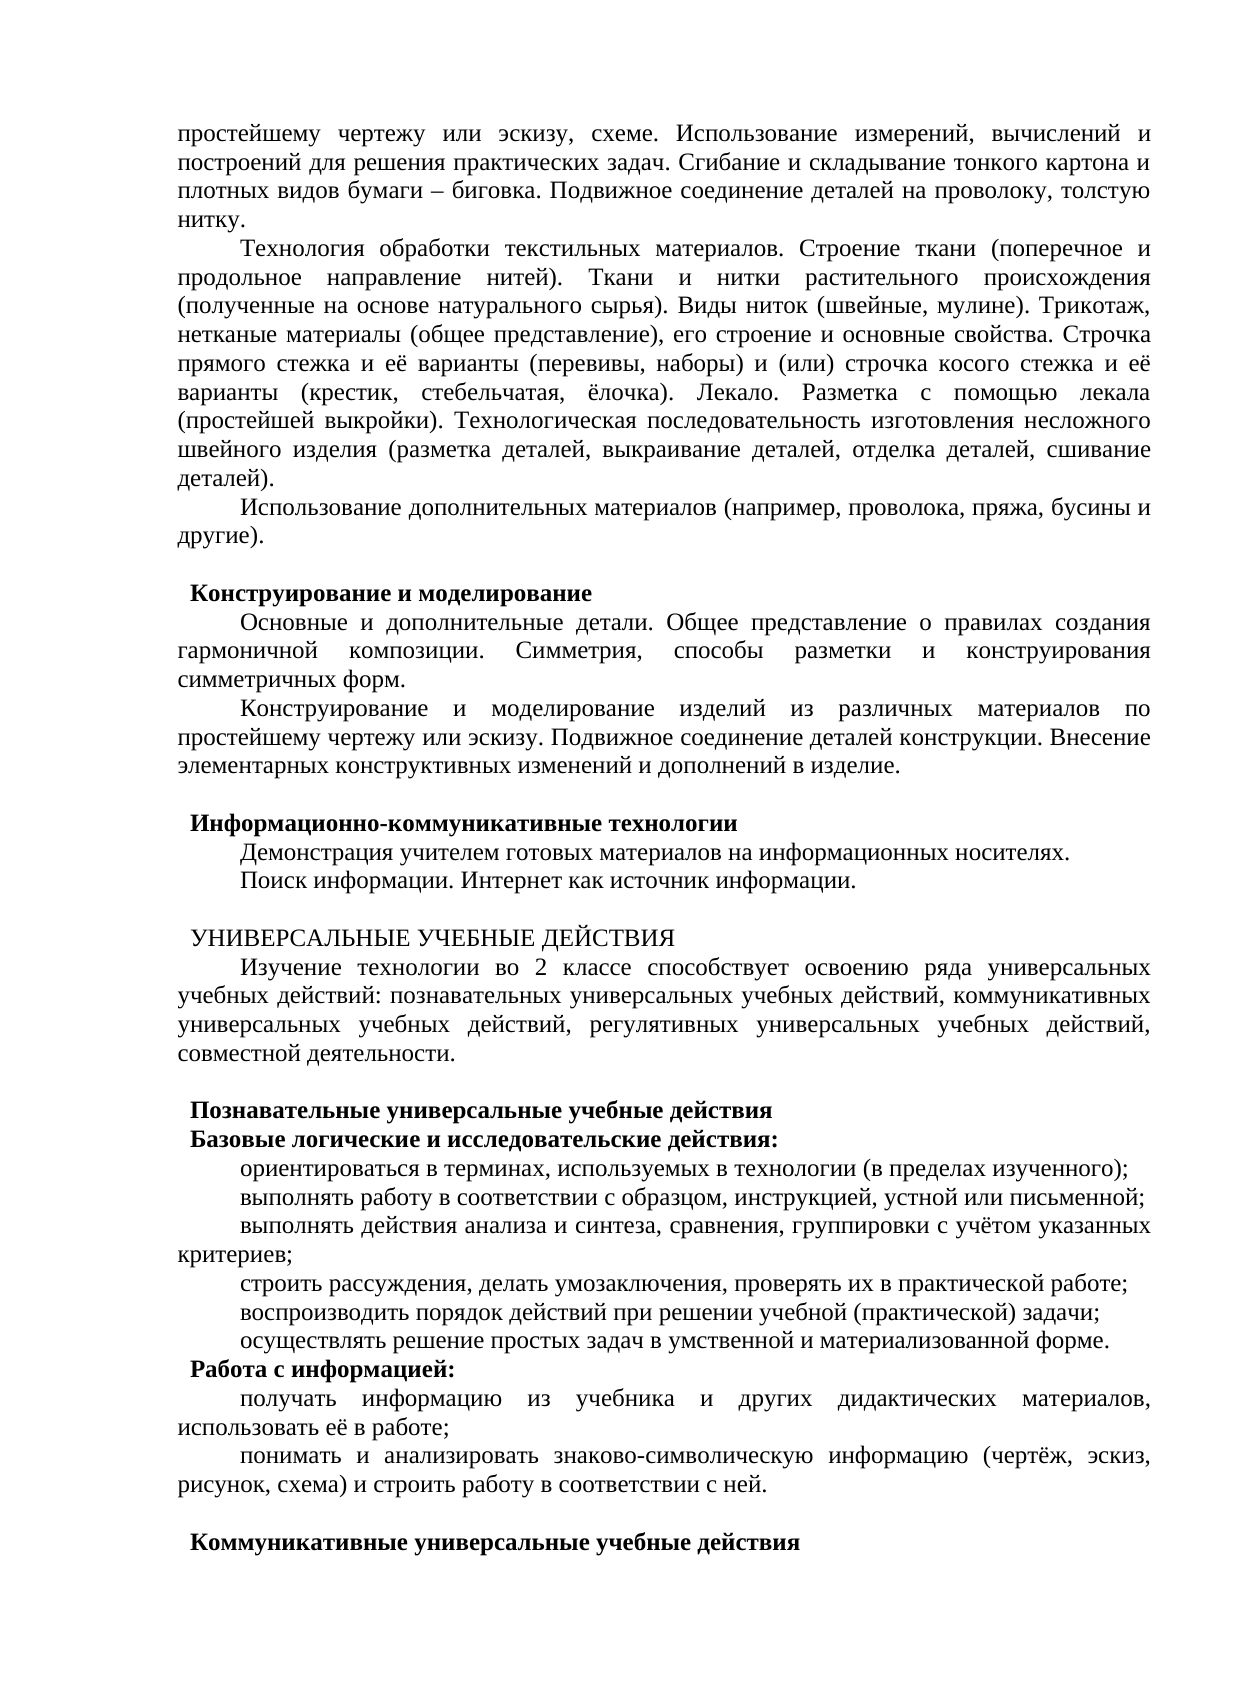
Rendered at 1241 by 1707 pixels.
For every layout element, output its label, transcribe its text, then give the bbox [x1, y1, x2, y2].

text выполнять действия анализа и синтеза, сравнения, группировки с учётом указанных критериев; [177, 1211, 1152, 1268]
text УНИВЕРСАЛЬНЫЕ УЧЕБНЫЕ ДЕЙСТВИЯ [190, 923, 1152, 952]
text Работа с информацией: [190, 1354, 1152, 1383]
text Изучение технологии во 2 классе способствует освоению ряда универсальных учебных действий: познавательных универсальных учебных действий, коммуникативных универсальных учебных действий, регулятивных универсальных учебных действий, совместной деятельности. [177, 952, 1152, 1067]
text Технология обработки текстильных материалов. Строение ткани (поперечное и продольное направление нитей). Ткани и нитки растительного происхождения (полученные на основе натурального сырья). Виды ниток (швейные, мулине). Трикотаж, нетканые материалы (общее представление), его строение и основные свойства. Строчка прямого стежка и её варианты (перевивы, наборы) и (или) строчка косого стежка и её варианты (крестик, стебельчатая, ёлочка). Лекало. Разметка с помощью лекала (простейшей выкройки). Технологическая последовательность изготовления несложного швейного изделия (разметка деталей, выкраивание деталей, отделка деталей, сшивание деталей). [177, 233, 1152, 492]
text Поиск информации. Интернет как источник информации. [177, 866, 1152, 894]
text Базовые логические и исследовательские действия: [190, 1124, 1152, 1153]
text осуществлять решение простых задач в умственной и материализованной форме. [177, 1326, 1152, 1354]
text Познавательные универсальные учебные действия [190, 1096, 1152, 1124]
text Коммуникативные универсальные учебные действия [190, 1527, 1152, 1556]
text получать информацию из учебника и других дидактических материалов, использовать её в работе; [177, 1383, 1152, 1441]
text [177, 118, 1152, 233]
text Основные и дополнительные детали. Общее представление о правилах создания гармоничной композиции. Симметрия, способы разметки и конструирования симметричных форм. [177, 607, 1152, 693]
text Информационно-коммуникативные технологии [190, 808, 1152, 837]
text Использование дополнительных материалов (например, проволока, пряжа, бусины и другие). [177, 492, 1152, 549]
text воспроизводить порядок действий при решении учебной (практической) задачи; [177, 1297, 1152, 1326]
text Конструирование и моделирование изделий из различных материалов по простейшему чертежу или эскизу. Подвижное соединение деталей конструкции. Внесение элементарных конструктивных изменений и дополнений в изделие. [177, 693, 1152, 779]
text Конструирование и моделирование [190, 578, 1152, 607]
text выполнять работу в соответствии с образцом, инструкцией, устной или письменной; [177, 1182, 1152, 1211]
text строить рассуждения, делать умозаключения, проверять их в практической работе; [177, 1268, 1152, 1297]
text понимать и анализировать знаково-символическую информацию (чертёж, эскиз, рисунок, схема) и строить работу в соответствии с ней. [177, 1441, 1152, 1498]
text ориентироваться в терминах, используемых в технологии (в пределах изученного); [177, 1153, 1152, 1182]
text Демонстрация учителем готовых материалов на информационных носителях. [177, 837, 1152, 866]
